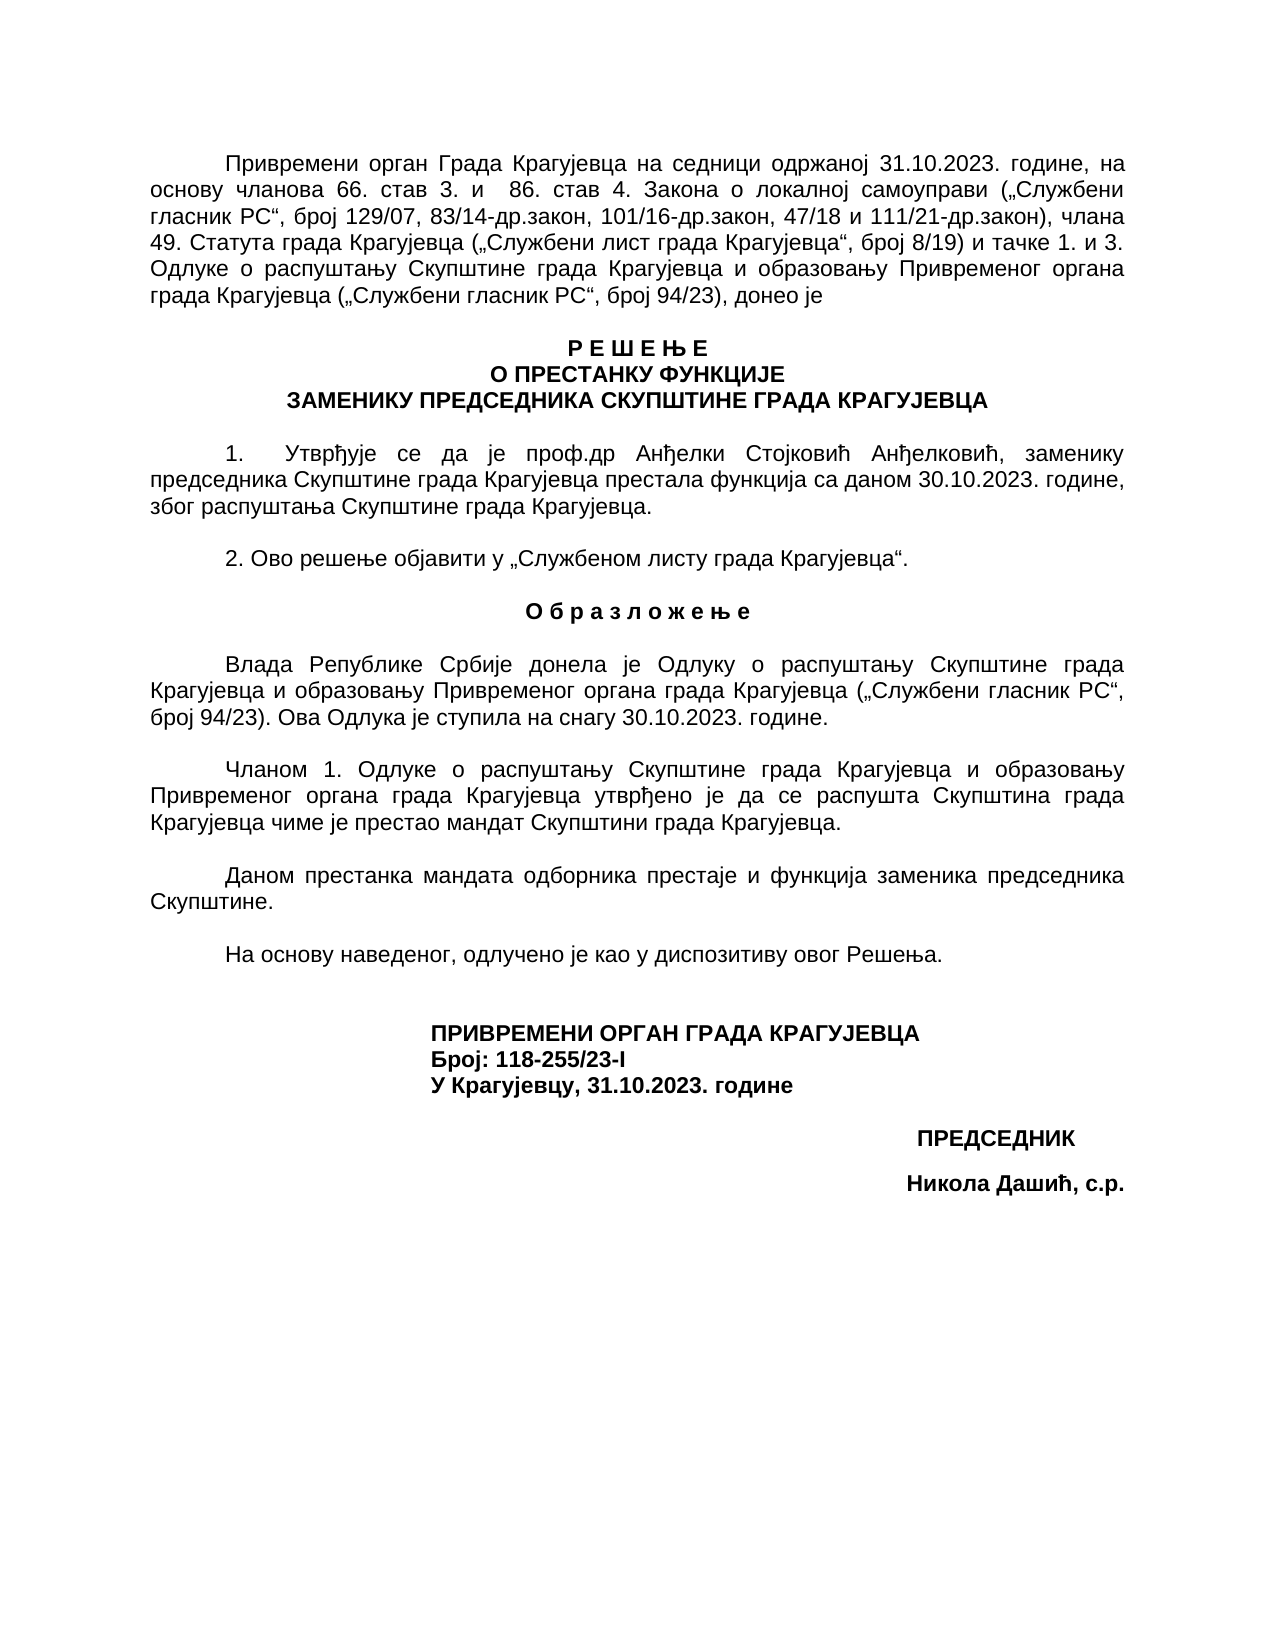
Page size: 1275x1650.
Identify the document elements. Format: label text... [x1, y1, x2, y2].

text ПРИВРЕМЕНИ ОРГАН ГРАДА КРАГУЈЕВЦА [150, 1020, 1125, 1046]
text Чланом 1. Одлуке о распуштању Скупштине града Крагујевца и образовању Привременог органа града Крагујевца утврђено је да се распушта Скупштина града Крагујевца чиме је престао мандат Скупштини града Крагујевца. [150, 756, 1125, 835]
text У Крагујевцу, 31.10.2023. године [150, 1072, 1125, 1099]
text Р Е Ш Е Њ Е [150, 334, 1125, 361]
text О ПРЕСТАНКУ ФУНКЦИЈЕ [150, 361, 1125, 387]
text Привремени орган Града Крагујевца на седници одржаној 31.10.2023. године, на основу чланова 66. став 3. и 86. став 4. Закона о локалној самоуправи („Службени гласник РС“, број 129/07, 83/14-др.закон, 101/16-др.закон, 47/18 и 111/21-др.закон), члана 49. Статута града Крагујевца („Службени лист града Крагујевца“, број 8/19) и тачке 1. и 3. Одлуке о распуштању Скупштине града Крагујевца и образовању Привременог органа града Крагујевца („Службени гласник РС“, број 94/23), донео је [150, 150, 1125, 308]
text ЗАМЕНИКУ ПРЕДСЕДНИКА СКУПШТИНЕ ГРАДА КРАГУЈЕВЦА [150, 387, 1125, 413]
text Влада Републике Србије донела је Одлуку о распуштању Скупштине града Крагујевца и образовању Привременог органа града Крагујевца („Службени гласник РС“, број 94/23). Ова Одлука је ступила на снагу 30.10.2023. године. [150, 651, 1125, 730]
text Никола Дашић, с.р. [150, 1170, 1125, 1224]
text 1. Утврђује се да је проф.др Анђелки Стојковић Анђелковић, заменику председника Скупштине града Крагујевца престала функција са даном 30.10.2023. године, због распуштања Скупштине града Крагујевца. [150, 440, 1125, 519]
text О б р а з л о ж е њ е [150, 598, 1125, 624]
text Број: 118-255/23-I [150, 1046, 1125, 1072]
text Даном престанка мандата одборника престаје и функција заменика председника Скупштине. [150, 862, 1125, 914]
text ПРЕДСЕДНИК [150, 1125, 1125, 1151]
text На основу наведеног, одлучено је као у диспозитиву овог Решења. [150, 941, 1125, 967]
text 2. Ово решење објавити у „Службеном листу града Крагујевца“. [150, 545, 1125, 572]
